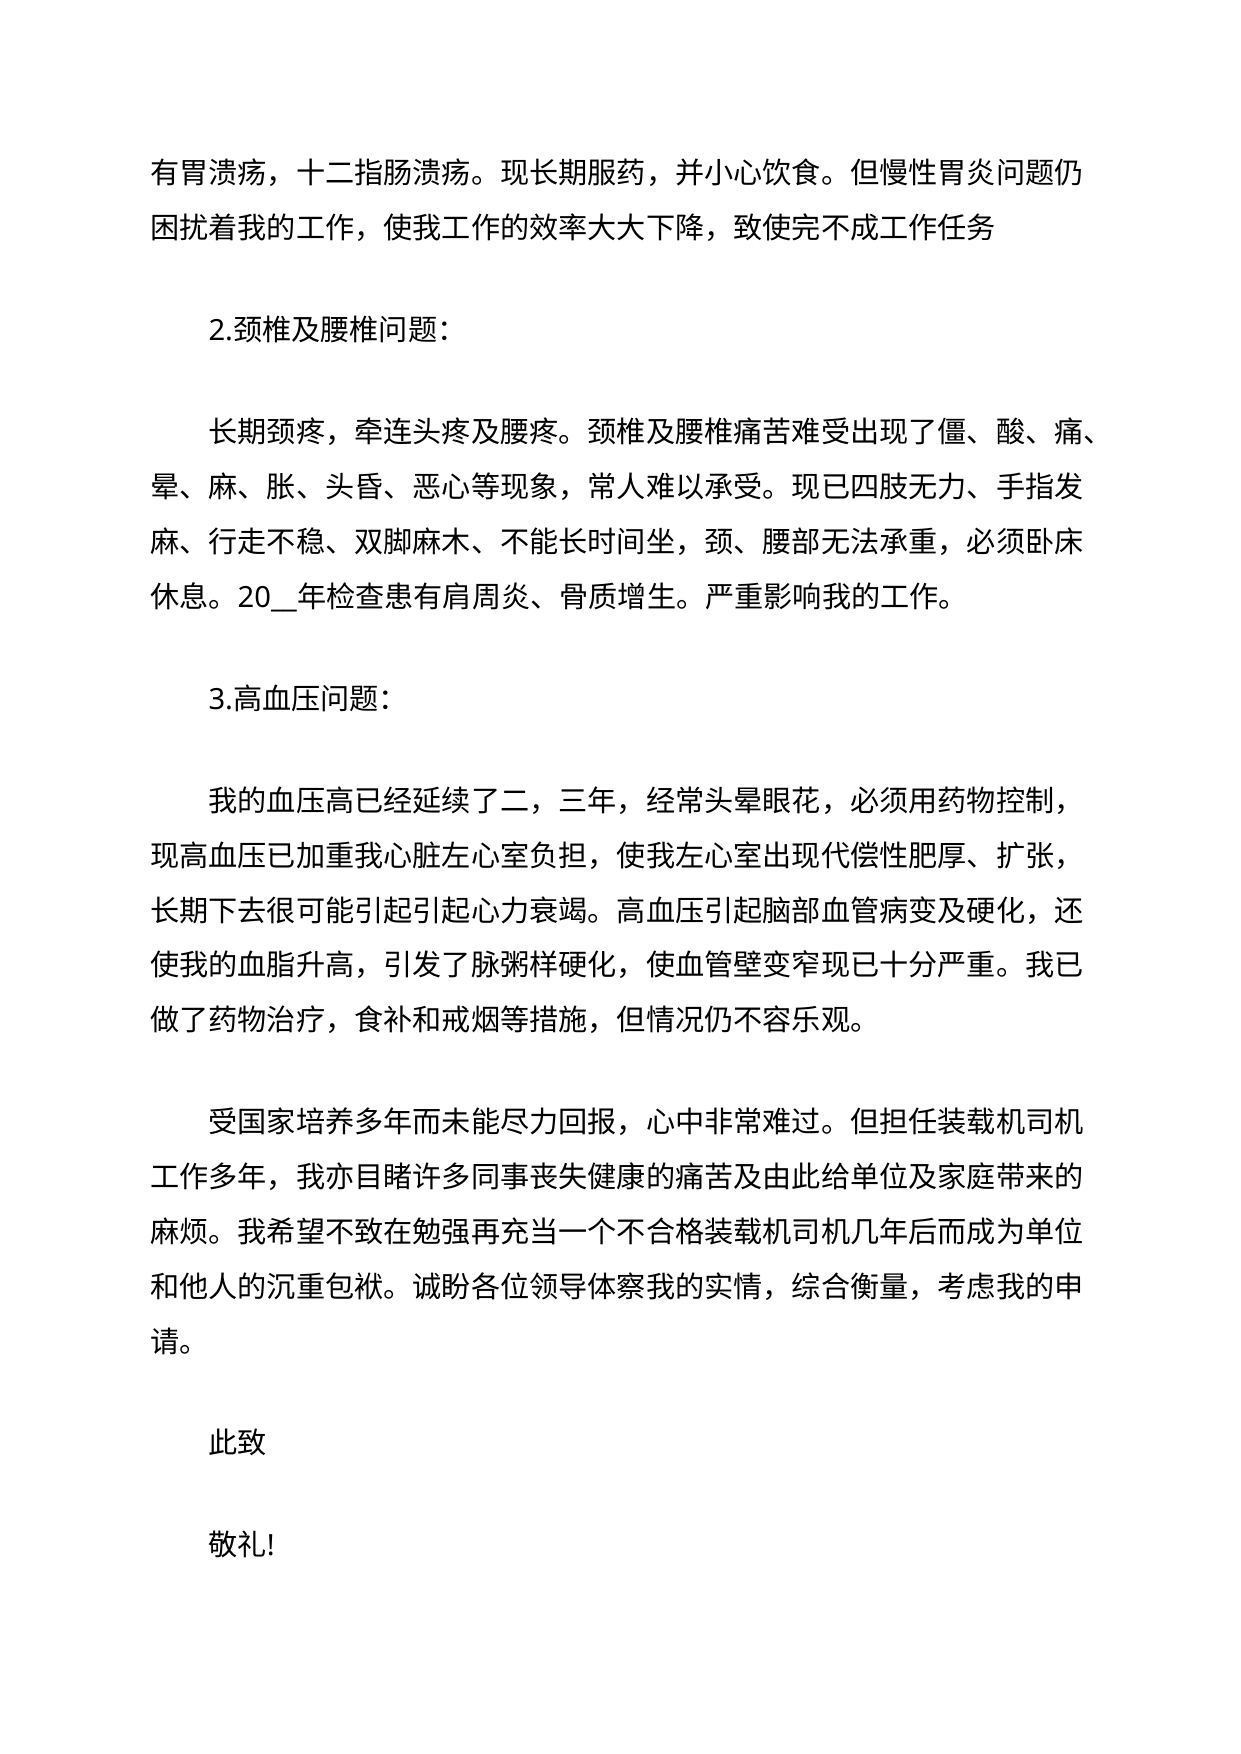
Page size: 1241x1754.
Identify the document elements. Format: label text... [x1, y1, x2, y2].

text 敬礼! [150, 1522, 1090, 1564]
text 此致 [150, 1420, 1090, 1462]
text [150, 150, 1090, 247]
text 3.高血压问题： [150, 675, 1090, 718]
text 我的血压高已经延续了二，三年，经常头晕眼花，必须用药物控制，现高血压已加重我心脏左心室负担，使我左心室出现代偿性肥厚、扩张，长期下去很可能引起引起心力衰竭。高血压引起脑部血管病变及硬化，还使我的血脂升高，引发了脉粥样硬化，使血管壁变窄现已十分严重。我已做了药物治疗，食补和戒烟等措施，但情况仍不容乐观。 [150, 777, 1090, 1039]
text 2.颈椎及腰椎问题： [150, 307, 1090, 349]
text 长期颈疼，牵连头疼及腰疼。颈椎及腰椎痛苦难受出现了僵、酸、痛、晕、麻、胀、头昏、恶心等现象，常人难以承受。现已四肢无力、手指发麻、行走不稳、双脚麻木、不能长时间坐，颈、腰部无法承重，必须卧床休息。20__年检查患有肩周炎、骨质增生。严重影响我的工作。 [150, 409, 1090, 616]
text 受国家培养多年而未能尽力回报，心中非常难过。但担任装载机司机工作多年，我亦目睹许多同事丧失健康的痛苦及由此给单位及家庭带来的麻烦。我希望不致在勉强再充当一个不合格装载机司机几年后而成为单位和他人的沉重包袱。诚盼各位领导体察我的实情，综合衡量，考虑我的申请。 [150, 1099, 1090, 1361]
